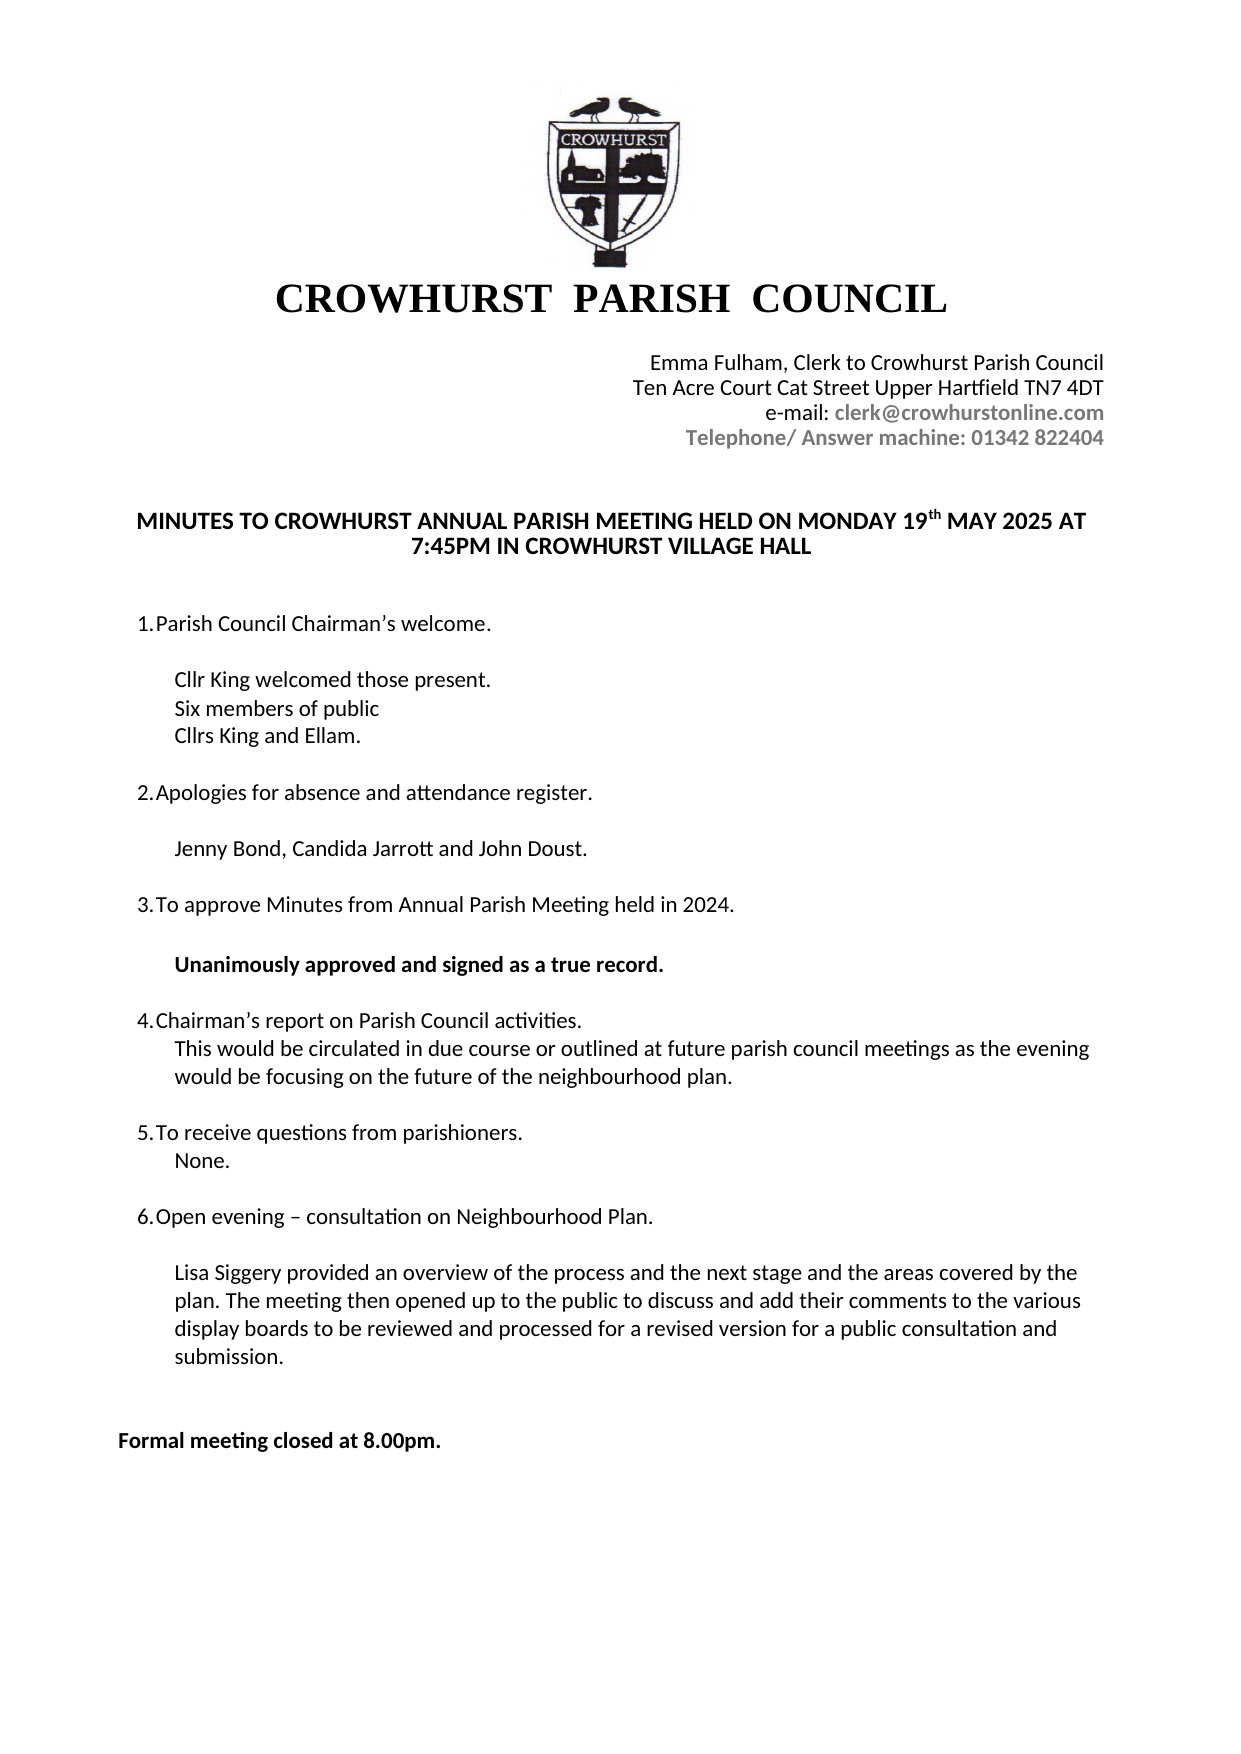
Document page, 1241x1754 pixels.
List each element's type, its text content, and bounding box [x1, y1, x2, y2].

text Cllr King welcomed those present. [174, 666, 1104, 694]
text Lisa Siggery provided an overview of the process and the next stage and the areas covered by the plan. The meeting then opened up to the public to discuss and add their comments to the various display boards to be reviewed and processed for a revised version for a public consultation and submission. [174, 1258, 1104, 1370]
text Ten Acre Court Cat Street Upper Hartfield TN7 4DT [118, 376, 1104, 401]
text Cllrs King and Ellam. [174, 722, 1104, 750]
text Formal meeting closed at 8.00pm. [118, 1426, 1104, 1454]
list Apologies for absence and attendance register. [137, 778, 1104, 806]
text Six members of public [174, 694, 1104, 722]
text None. [174, 1146, 1104, 1174]
list Chairman’s report on Parish Council activities. [137, 1006, 1104, 1034]
list To receive questions from parishioners. [137, 1118, 1104, 1146]
picture [526, 73, 697, 274]
text Telephone/ Answer machine: 01342 822404 [118, 426, 1104, 451]
text e-mail: clerk@crowhurstonline.com [118, 401, 1104, 426]
list Parish Council Chairman’s welcome. [137, 609, 1104, 638]
text Emma Fulham, Clerk to Crowhurst Parish Council [118, 351, 1104, 376]
text This would be circulated in due course or outlined at future parish council meetings as the evening would be focusing on the future of the neighbourhood plan. [174, 1034, 1104, 1090]
text Unanimously approved and signed as a true record. [118, 950, 1104, 978]
text Jenny Bond, Candida Jarrott and John Doust. [174, 834, 1104, 862]
list To approve Minutes from Annual Parish Meeting held in 2024. [137, 890, 1104, 918]
list Open evening – consultation on Neighbourhood Plan. [137, 1202, 1104, 1230]
text MINUTES TO CROWHURST ANNUAL PARISH MEETING HELD ON MONDAY 19th MAY 2025 AT 7:45PM IN CROWHURST VILLAGE HALL [118, 509, 1104, 559]
